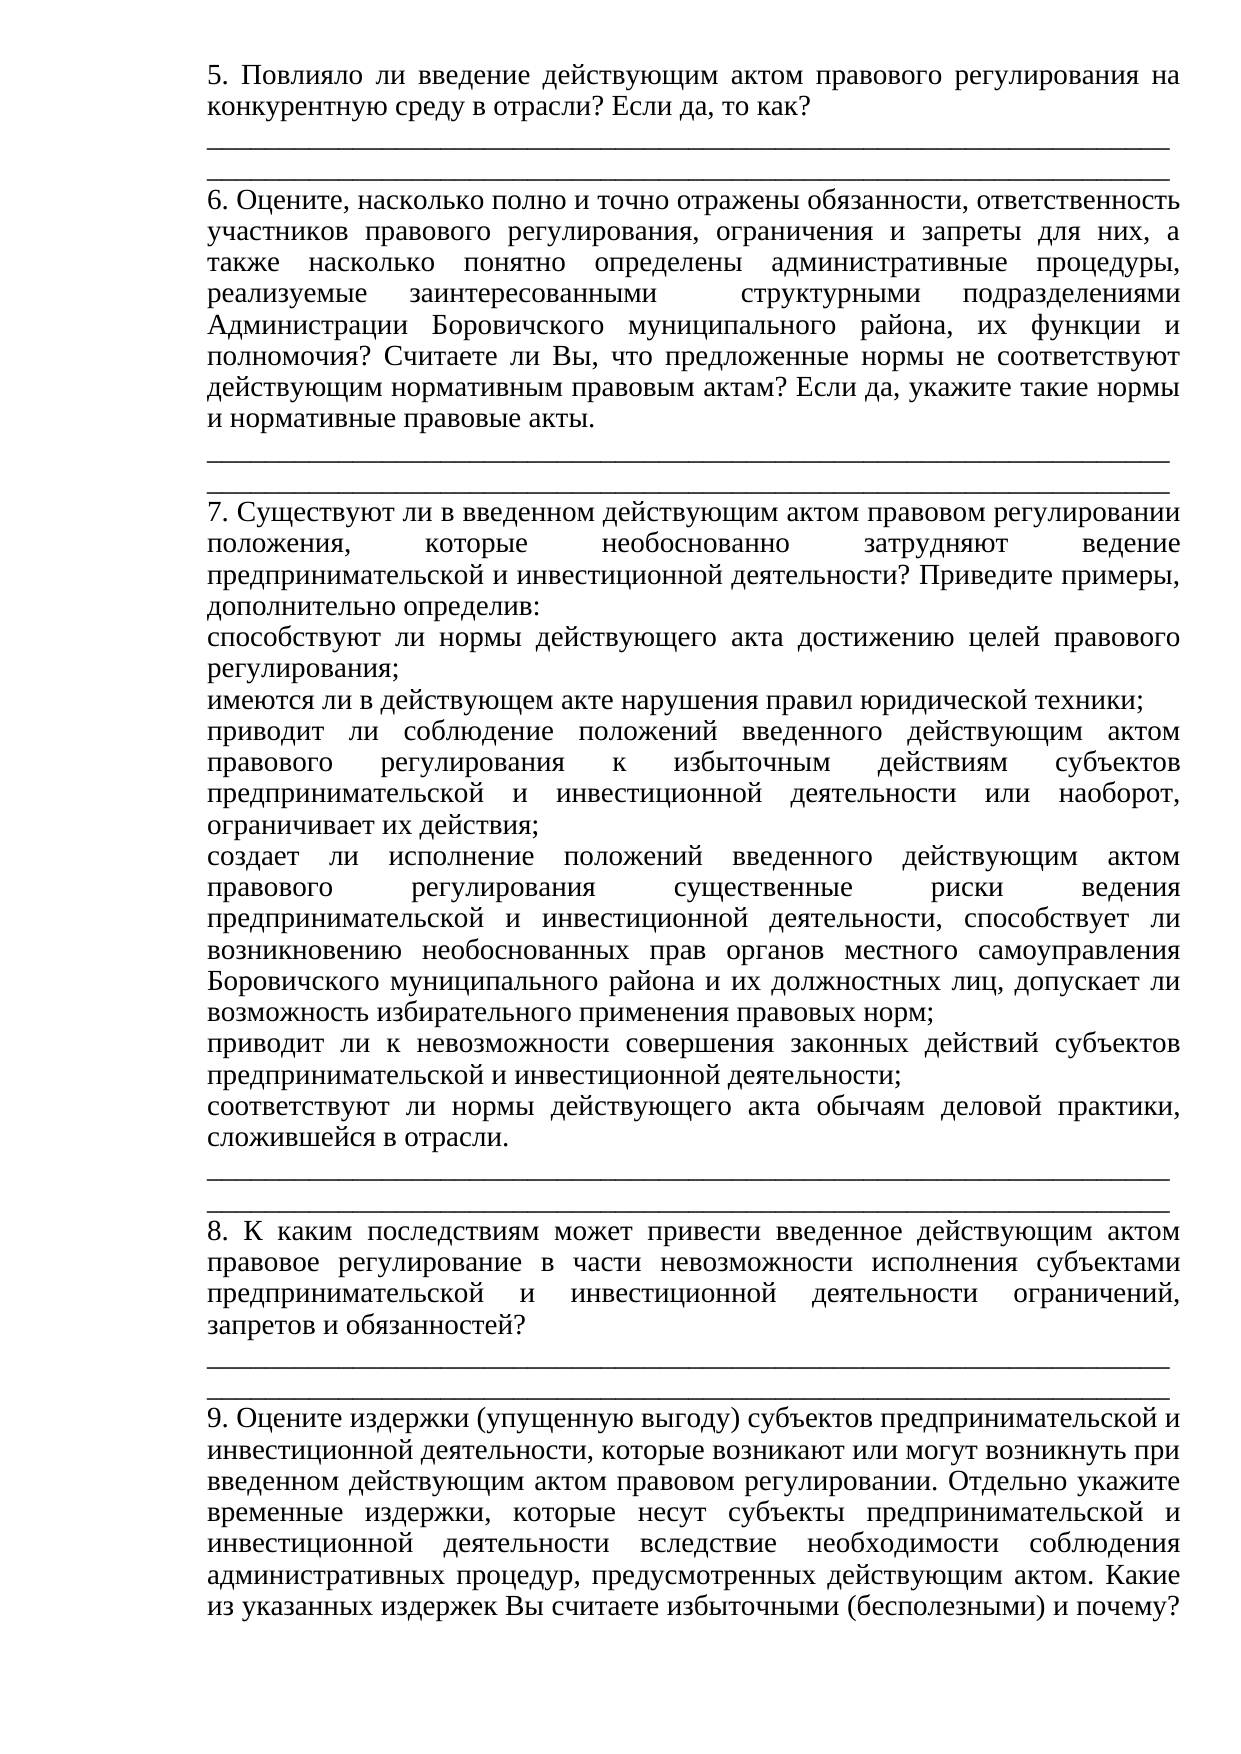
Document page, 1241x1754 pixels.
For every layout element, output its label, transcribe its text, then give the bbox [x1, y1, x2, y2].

text 8. К каким последствиям может привести введенное действующим актом правовое регулирование в части невозможности исполнения субъектами предпринимательской и инвестиционной деятельности ограничений, запретов и обязанностей? [207, 1215, 1181, 1340]
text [207, 153, 1181, 184]
text 6. Оцените, насколько полно и точно отражены обязанности, ответственность участников правового регулирования, ограничения и запреты для них, а также насколько понятно определены административные процедуры, реализуемые заинтересованными структурными подразделениями Администрации Боровичского муниципального района, их функции и полномочия? Считаете ли Вы, что предложенные нормы не соответствуют действующим нормативным правовым актам? Если да, укажите такие нормы и нормативные правовые акты. [207, 184, 1181, 434]
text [207, 1403, 1181, 1622]
text способствуют ли нормы действующего акта достижению целей правового регулирования; [207, 622, 1181, 684]
text создает ли исполнение положений введенного действующим актом правового регулирования существенные риски ведения предпринимательской и инвестиционной деятельности, способствует ли возникновению необоснованных прав органов местного самоуправления Боровичского муниципального района и их должностных лиц, допускает ли возможность избирательного применения правовых норм; [207, 840, 1181, 1028]
text 7. Существуют ли в введенном действующим актом правовом регулировании положения, которые необоснованно затрудняют ведение предпринимательской и инвестиционной деятельности? Приведите примеры, дополнительно определив: [207, 497, 1181, 622]
text имеются ли в действующем акте нарушения правил юридической техники; [207, 684, 1181, 715]
text приводит ли к невозможности совершения законных действий субъектов предпринимательской и инвестиционной деятельности; [207, 1028, 1181, 1090]
text приводит ли соблюдение положений введенного действующим актом правового регулирования к избыточным действиям субъектов предпринимательской и инвестиционной деятельности или наоборот, ограничивает их действия; [207, 715, 1181, 840]
text соответствуют ли нормы действующего акта обычаям деловой практики, сложившейся в отрасли. [207, 1090, 1181, 1153]
text __________________________________________________________________ [207, 434, 1181, 465]
text __________________________________________________________________ [207, 1340, 1181, 1372]
text __________________________________________________________________ [207, 1184, 1181, 1215]
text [207, 122, 1181, 153]
text __________________________________________________________________ [207, 1372, 1181, 1403]
text __________________________________________________________________ [207, 465, 1181, 497]
text __________________________________________________________________ [207, 1153, 1181, 1184]
text 5. Повлияло ли введение действующим актом правового регулирования на конкурентную среду в отрасли? Если да, то как? [207, 59, 1181, 122]
